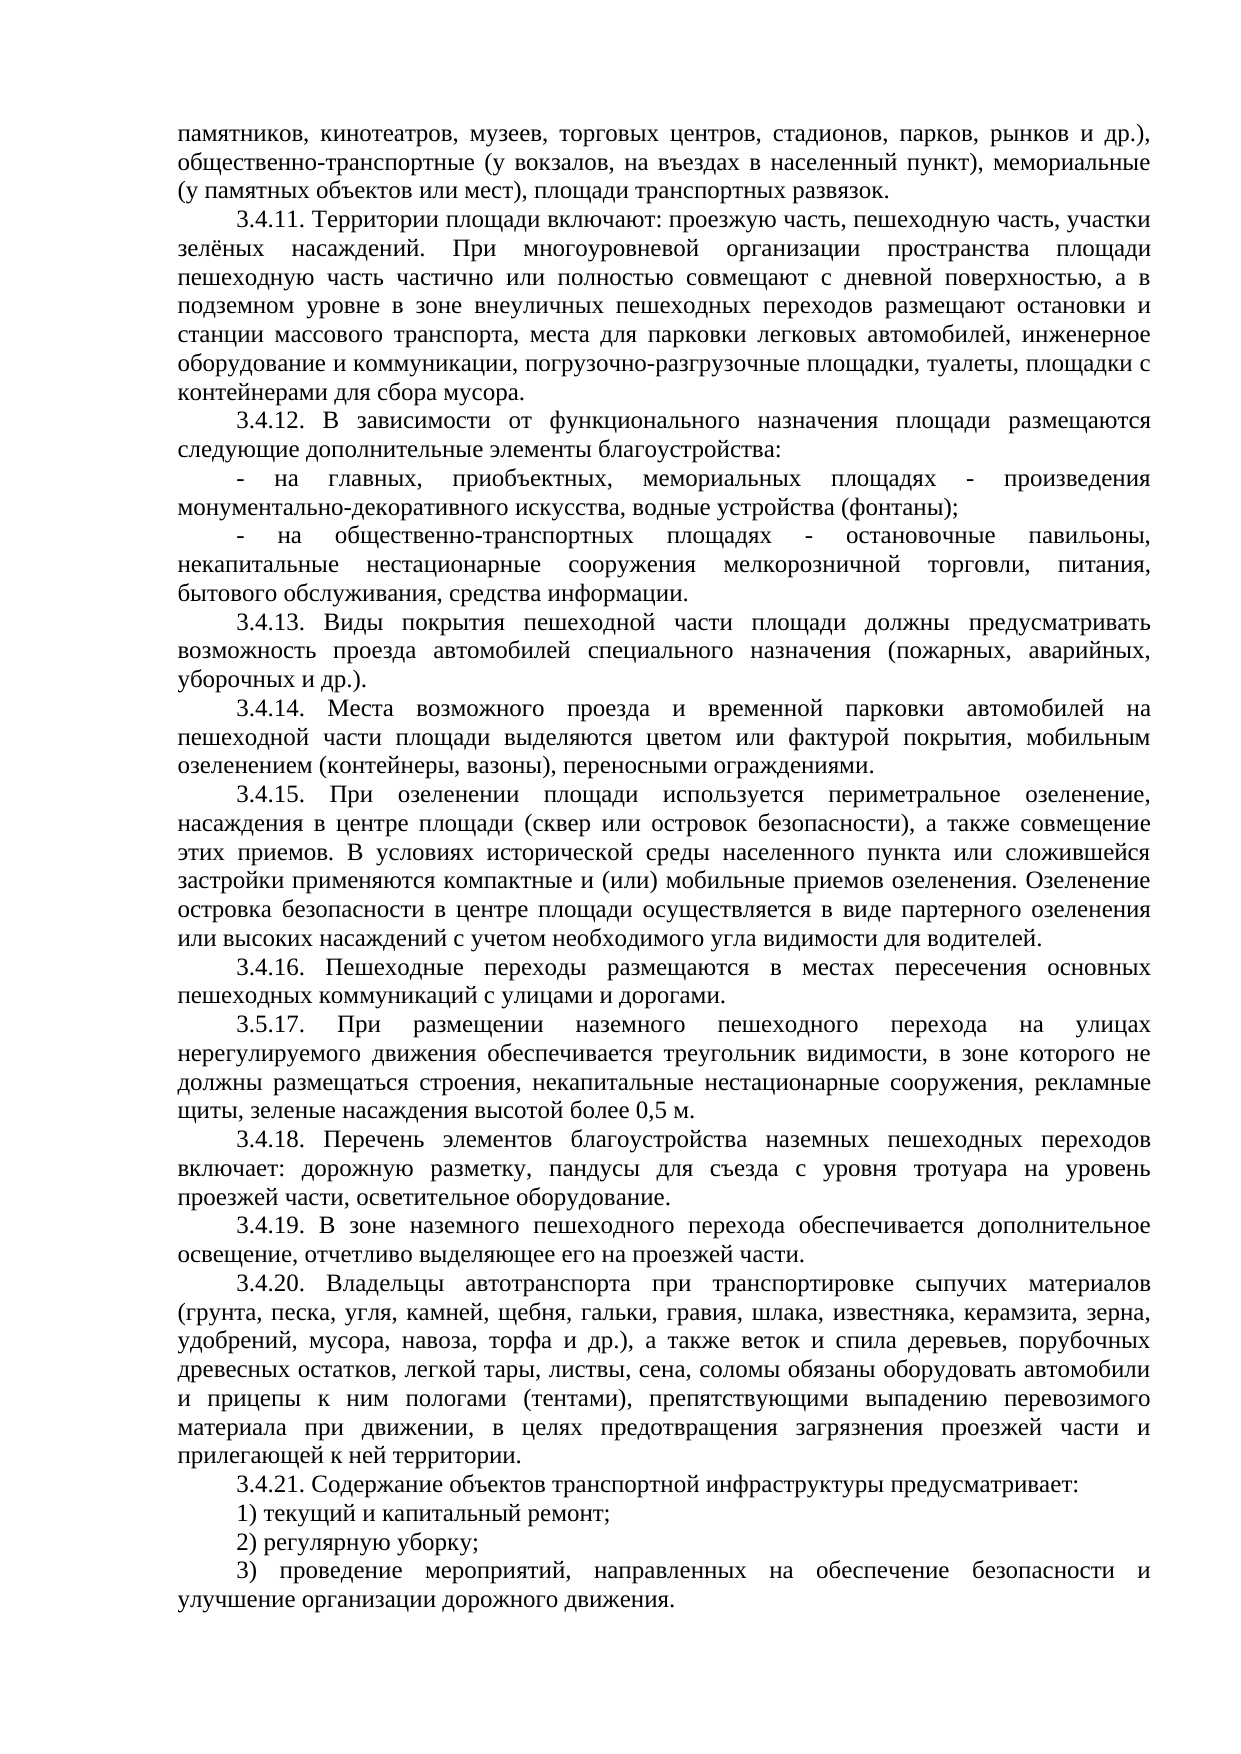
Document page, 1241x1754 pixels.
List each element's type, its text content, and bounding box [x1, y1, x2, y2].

text 3.4.18. Перечень элементов благоустройства наземных пешеходных переходов включает: дорожную разметку, пандусы для съезда с уровня тротуара на уровень проезжей части, осветительное оборудование. [177, 1124, 1152, 1211]
text 3.4.12. В зависимости от функционального назначения площади размещаются следующие дополнительные элементы благоустройства: [177, 406, 1152, 463]
text 3.4.19. В зоне наземного пешеходного перехода обеспечивается дополнительное освещение, отчетливо выделяющее его на проезжей части. [177, 1211, 1152, 1268]
text 3.4.21. Содержание объектов транспортной инфраструктуры предусматривает: [177, 1469, 1152, 1498]
text 3.5.17. При размещении наземного пешеходного перехода на улицах нерегулируемого движения обеспечивается треугольник видимости, в зоне которого не должны размещаться строения, некапитальные нестационарные сооружения, рекламные щиты, зеленые насаждения высотой более 0,5 м. [177, 1009, 1152, 1124]
text 3.4.13. Виды покрытия пешеходной части площади должны предусматривать возможность проезда автомобилей специального назначения (пожарных, аварийных, уборочных и др.). [177, 607, 1152, 693]
text 3) проведение мероприятий, направленных на обеспечение безопасности и улучшение организации дорожного движения. [177, 1556, 1152, 1613]
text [177, 118, 1152, 204]
text 3.4.15. При озеленении площади используется периметральное озеленение, насаждения в центре площади (сквер или островок безопасности), а также совмещение этих приемов. В условиях исторической среды населенного пункта или сложившейся застройки применяются компактные и (или) мобильные приемов озеленения. Озеленение островка безопасности в центре площади осуществляется в виде партерного озеленения или высоких насаждений с учетом необходимого угла видимости для водителей. [177, 779, 1152, 952]
text 3.4.16. Пешеходные переходы размещаются в местах пересечения основных пешеходных коммуникаций с улицами и дорогами. [177, 952, 1152, 1009]
text 1) текущий и капитальный ремонт; [177, 1498, 1152, 1527]
text 3.4.14. Места возможного проезда и временной парковки автомобилей на пешеходной части площади выделяются цветом или фактурой покрытия, мобильным озеленением (контейнеры, вазоны), переносными ограждениями. [177, 693, 1152, 779]
text 3.4.20. Владельцы автотранспорта при транспортировке сыпучих материалов (грунта, песка, угля, камней, щебня, гальки, гравия, шлака, известняка, керамзита, зерна, удобрений, мусора, навоза, торфа и др.), а также веток и спила деревьев, порубочных древесных остатков, легкой тары, листвы, сена, соломы обязаны оборудовать автомобили и прицепы к ним пологами (тентами), препятствующими выпадению перевозимого материала при движении, в целях предотвращения загрязнения проезжей части и прилегающей к ней территории. [177, 1268, 1152, 1469]
text 2) регулярную уборку; [177, 1527, 1152, 1556]
text - на главных, приобъектных, мемориальных площадях - произведения монументально-декоративного искусства, водные устройства (фонтаны); [177, 463, 1152, 521]
text - на общественно-транспортных площадях - остановочные павильоны, некапитальные нестационарные сооружения мелкорозничной торговли, питания, бытового обслуживания, средства информации. [177, 521, 1152, 607]
text 3.4.11. Территории площади включают: проезжую часть, пешеходную часть, участки зелёных насаждений. При многоуровневой организации пространства площади пешеходную часть частично или полностью совмещают с дневной поверхностью, а в подземном уровне в зоне внеуличных пешеходных переходов размещают остановки и станции массового транспорта, места для парковки легковых автомобилей, инженерное оборудование и коммуникации, погрузочно-разгрузочные площадки, туалеты, площадки с контейнерами для сбора мусора. [177, 204, 1152, 406]
